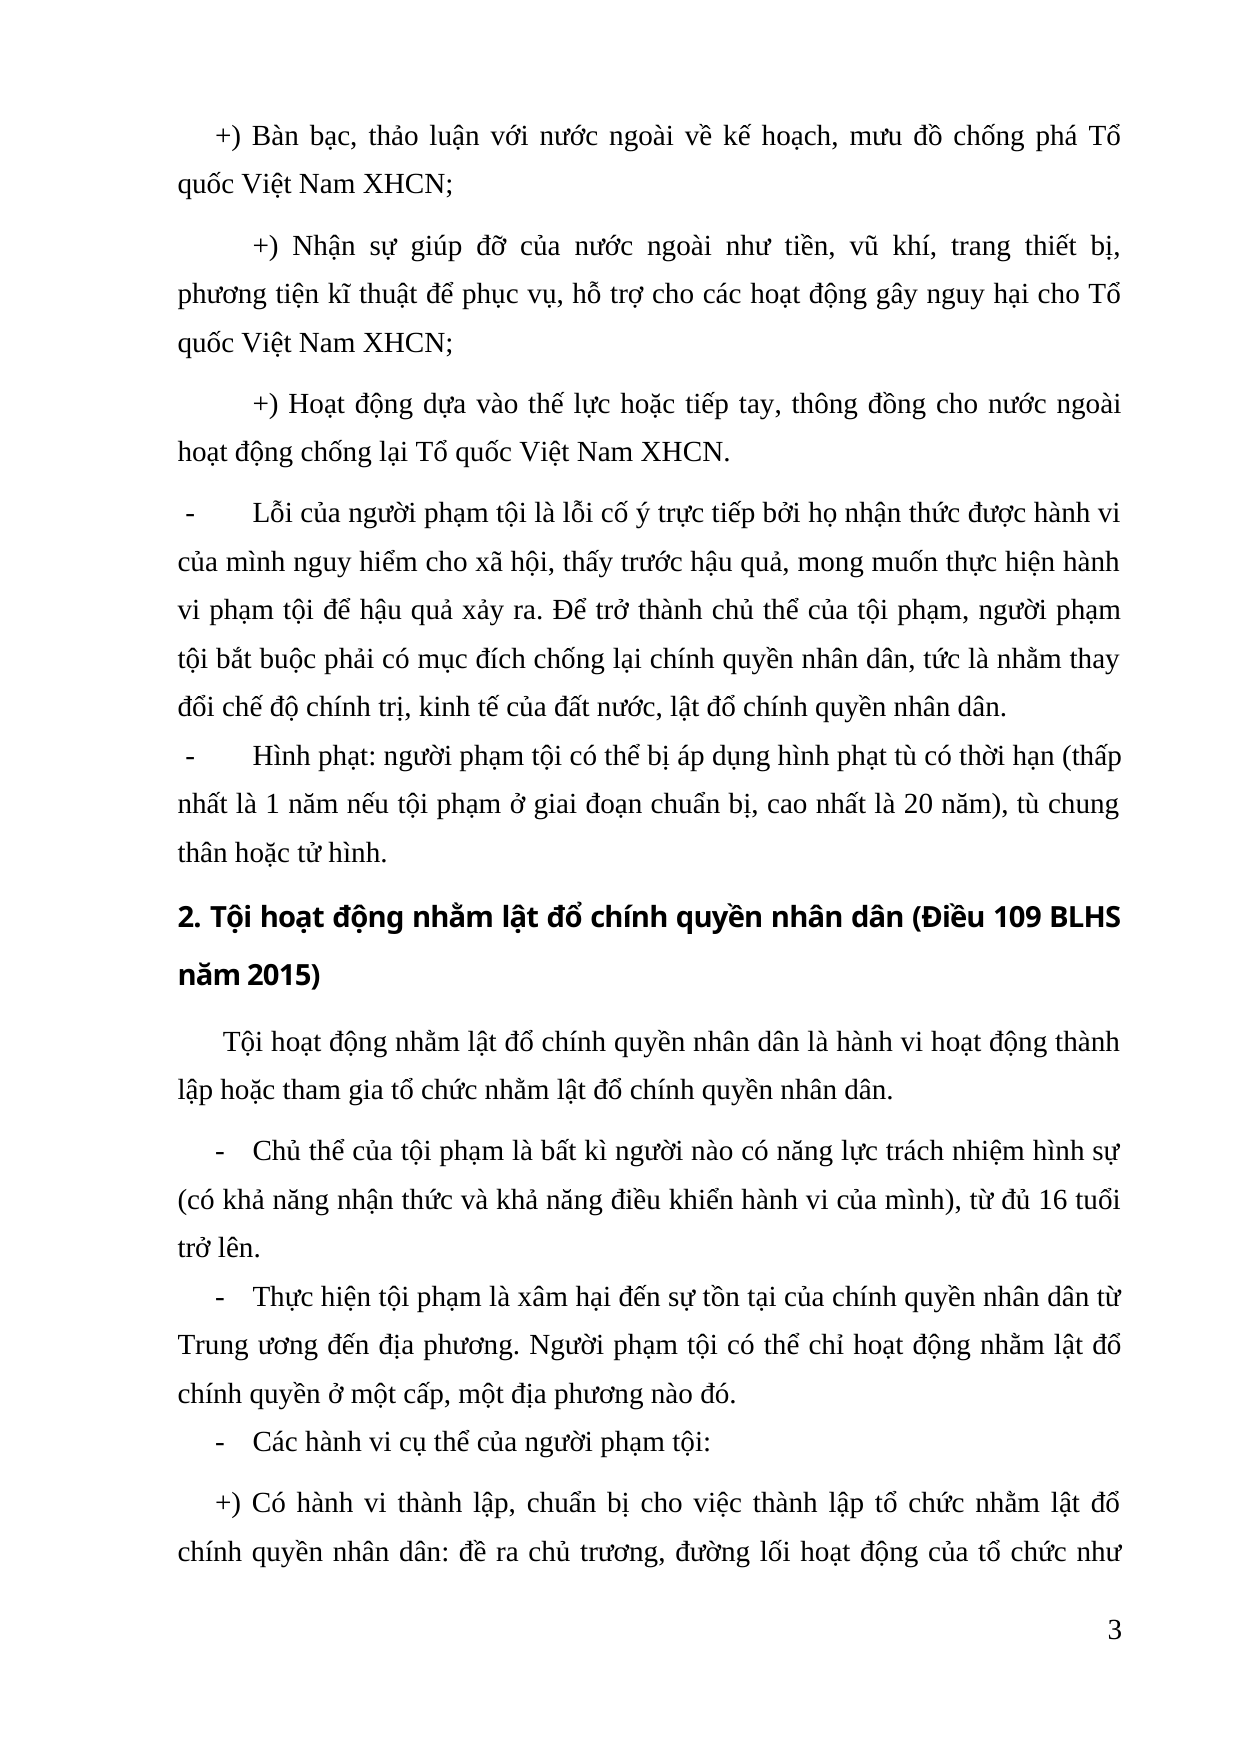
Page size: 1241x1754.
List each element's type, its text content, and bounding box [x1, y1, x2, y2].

text +) Bàn bạc, thảo luận với nước ngoài về kế hoạch, mưu đồ chống phá Tổ quốc Việt Nam XHCN; [177, 118, 1122, 200]
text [177, 1486, 1122, 1568]
list Lỗi của người phạm tội là lỗi cố ý trực tiếp bởi họ nhận thức được hành vi của mình nguy hiểm cho xã hội, thấy trước hậu quả, mong muốn thực hiện hành vi phạm tội để hậu quả xảy ra. Để trở thành chủ thể của tội phạm, người phạm tội bắt buộc phải có mục đích chống lại chính quyền nhân dân, tức là nhằm thay đổi chế độ chính trị, kinh tế của đất nước, lật đổ chính quyền nhân dân. [177, 495, 1122, 723]
text Tội hoạt động nhằm lật đổ chính quyền nhân dân là hành vi hoạt động thành lập hoặc tham gia tổ chức nhằm lật đổ chính quyền nhân dân. [177, 1024, 1122, 1106]
list Thực hiện tội phạm là xâm hại đến sự tồn tại của chính quyền nhân dân từ Trung ương đến địa phương. Người phạm tội có thể chỉ hoạt động nhằm lật đổ chính quyền ở một cấp, một địa phương nào đó. [177, 1279, 1122, 1409]
list Chủ thể của tội phạm là bất kì người nào có năng lực trách nhiệm hình sự (có khả năng nhận thức và khả năng điều khiển hành vi của mình), từ đủ 16 tuổi trở lên. [177, 1133, 1122, 1264]
text +) Nhận sự giúp đỡ của nước ngoài như tiền, vũ khí, trang thiết bị, phương tiện kĩ thuật để phục vụ, hỗ trợ cho các hoạt động gây nguy hại cho Tổ quốc Việt Nam XHCN; [177, 228, 1122, 358]
text 2. Tội hoạt động nhằm lật đổ chính quyền nhân dân (Điều 109 BLHS năm 2015) [177, 896, 1122, 993]
list Các hành vi cụ thể của người phạm tội: [177, 1424, 1122, 1458]
text +) Hoạt động dựa vào thế lực hoặc tiếp tay, thông đồng cho nước ngoài hoạt động chống lại Tổ quốc Việt Nam XHCN. [177, 386, 1122, 468]
list Hình phạt: người phạm tội có thể bị áp dụng hình phạt tù có thời hạn (thấp nhất là 1 năm nếu tội phạm ở giai đoạn chuẩn bị, cao nhất là 20 năm), tù chung thân hoặc tử hình. [177, 738, 1122, 869]
